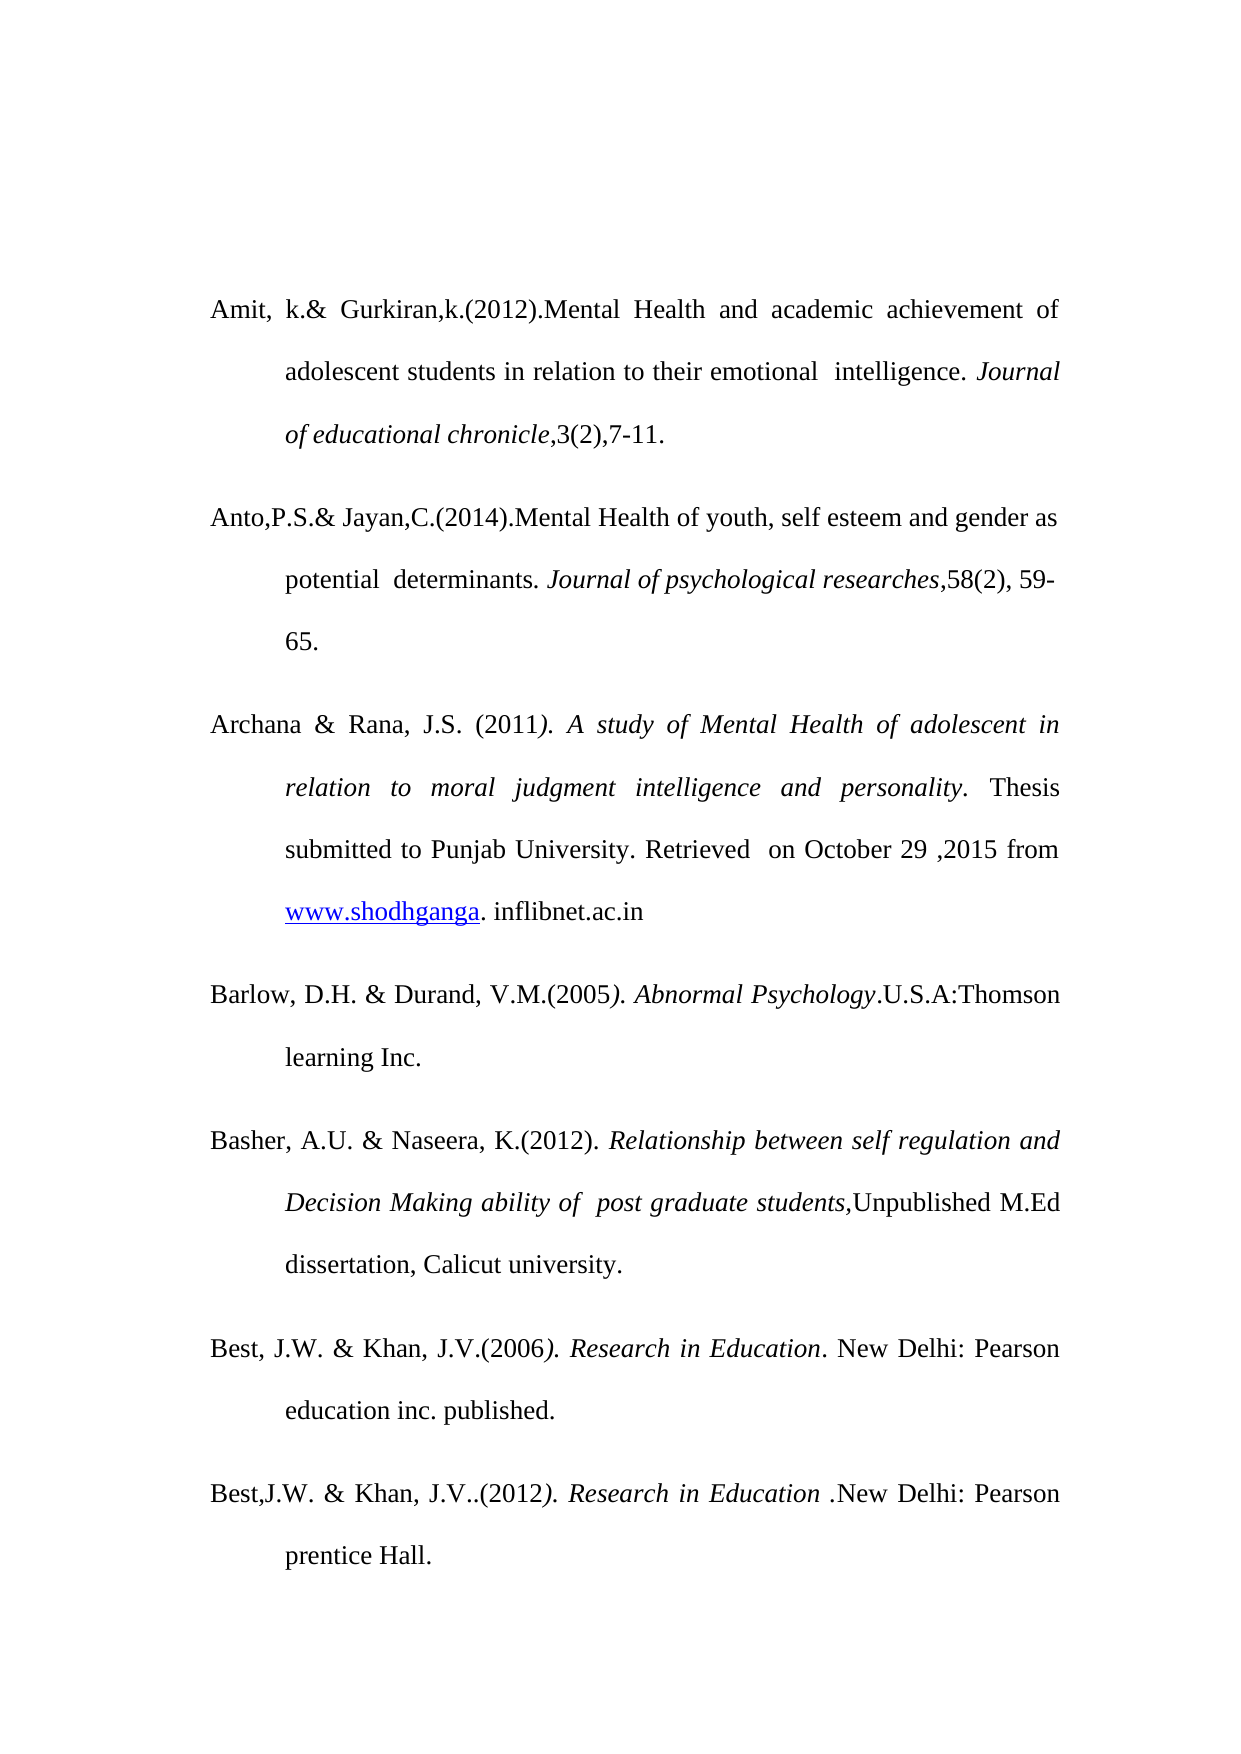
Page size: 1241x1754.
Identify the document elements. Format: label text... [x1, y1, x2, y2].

text Best, J.W. & Khan, J.V.(2006). Research in Education. New Delhi: Pearson education inc. published. [210, 1332, 1060, 1425]
text Barlow, D.H. & Durand, V.M.(2005). Abnormal Psychology.U.S.A:Thomson learning Inc. [210, 978, 1060, 1072]
text Archana & Rana, J.S. (2011). A study of Mental Health of adolescent in relation to moral judgment intelligence and personality. Thesis submitted to Punjab University. Retrieved on October 29 ,2015 from www.shodhganga. inflibnet.ac.in [210, 708, 1060, 927]
text Anto,P.S.& Jayan,C.(2014).Mental Health of youth, self esteem and gender as potential determinants. Journal of psychological researches,58(2), 59-65. [210, 501, 1060, 657]
text Amit, k.& Gurkiran,k.(2012).Mental Health and academic achievement of adolescent students in relation to their emotional intelligence. Journal of educational chronicle,3(2),7-11. [210, 293, 1060, 449]
text Basher, A.U. & Naseera, K.(2012). Relationship between self regulation and Decision Making ability of post graduate students,Unpublished M.Ed dissertation, Calicut university. [210, 1124, 1060, 1280]
text Best,J.W. & Khan, J.V..(2012). Research in Education .New Delhi: Pearson prentice Hall. [210, 1477, 1060, 1571]
